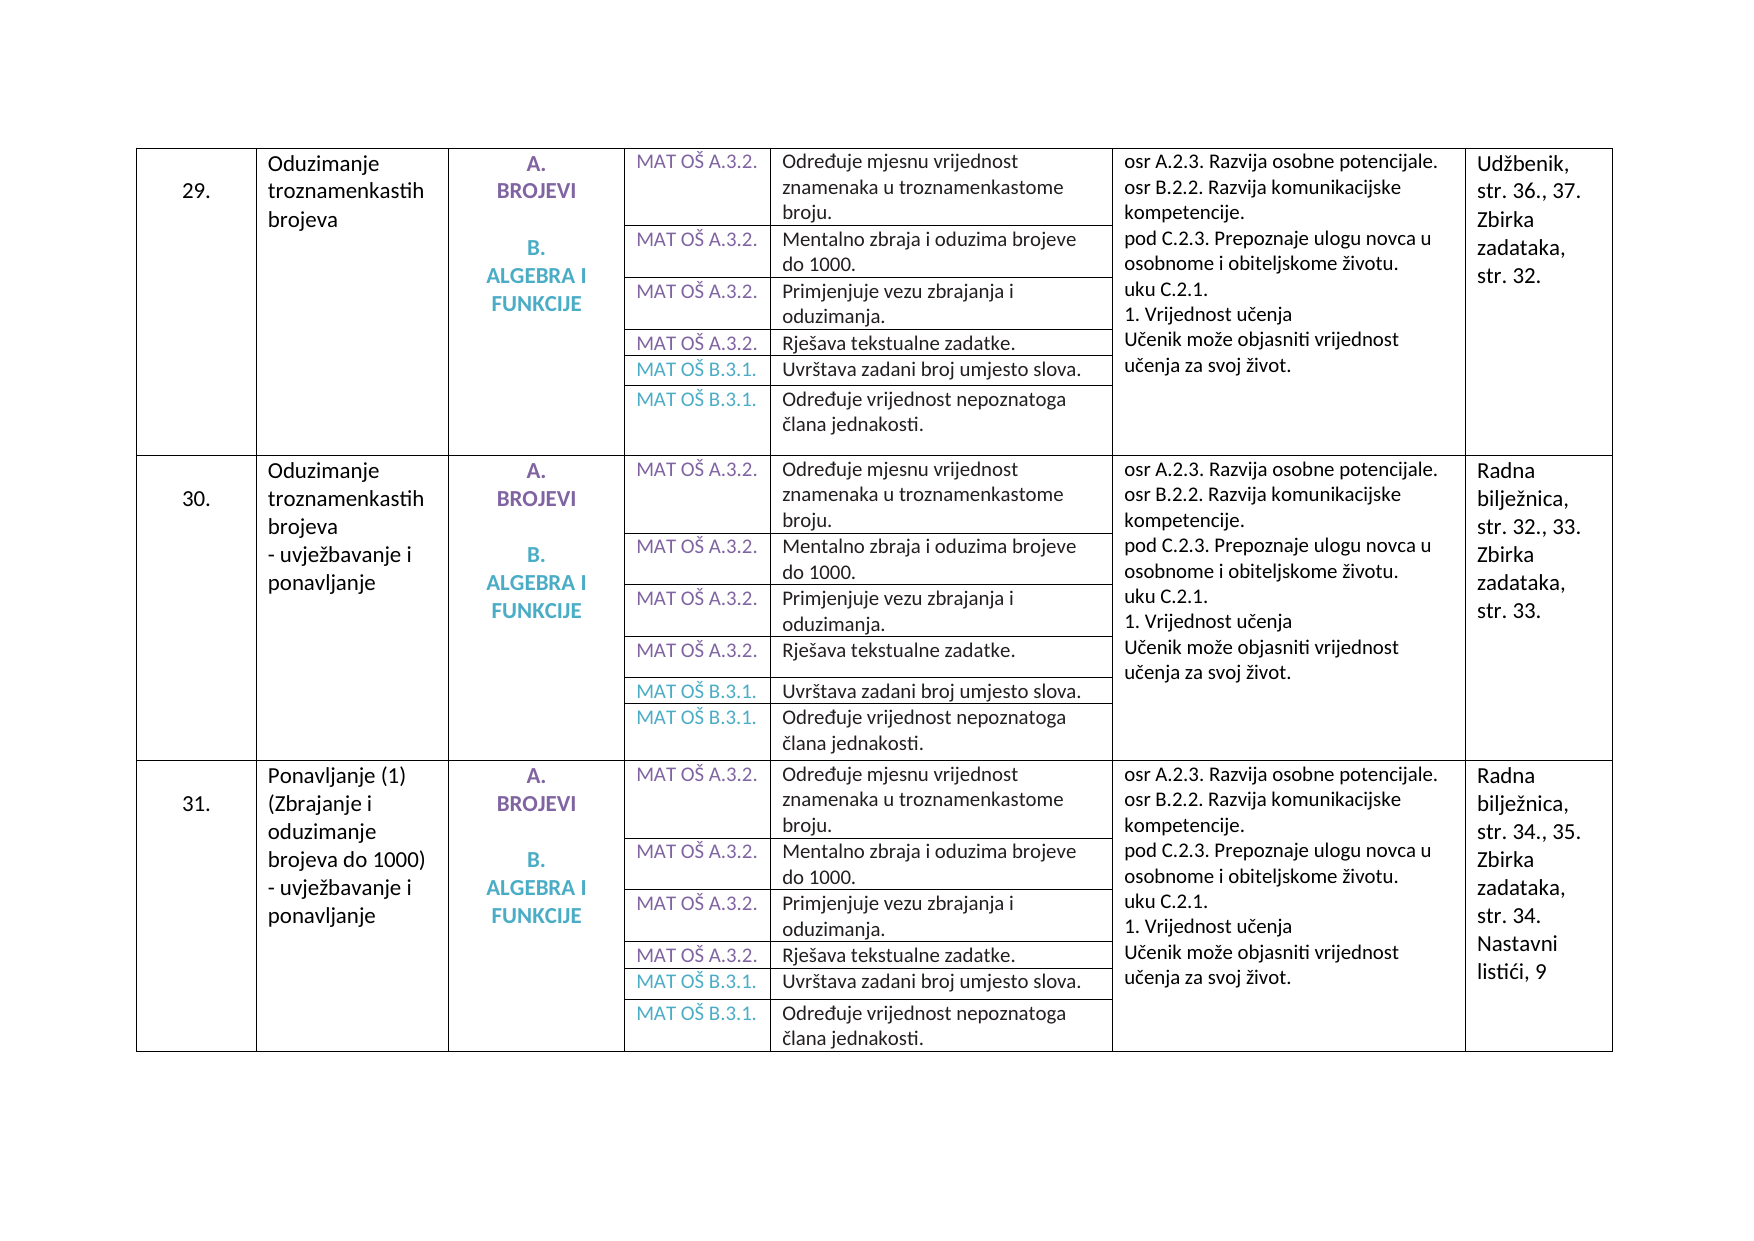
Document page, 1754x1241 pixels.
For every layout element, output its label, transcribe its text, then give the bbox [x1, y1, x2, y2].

table_cell MAT OŠ A.3.2. [625, 942, 770, 968]
table_cell MAT OŠ B.3.1. [625, 704, 770, 760]
table_cell Uvrštava zadani broj umjesto slova. [771, 969, 1112, 999]
table_cell Rješava tekstualne zadatke. [771, 942, 1112, 968]
table_cell A. BROJEVI B. ALGEBRA I FUNKCIJE [449, 456, 624, 760]
table_header MAT OŠ A.3.2. [625, 149, 770, 225]
table_cell MAT OŠ A.3.2. [625, 761, 770, 837]
table_cell 30. [137, 456, 256, 760]
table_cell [1113, 761, 1465, 1051]
table_header Oduzimanje troznamenkastih brojeva [257, 149, 448, 455]
table_cell Određuje vrijednost nepoznatoga člana jednakosti. [771, 386, 1112, 455]
table_cell MAT OŠ A.3.2. [625, 839, 770, 889]
table_cell Mentalno zbraja i oduzima brojeve do 1000. [771, 534, 1112, 584]
table_cell MAT OŠ A.3.2. [625, 456, 770, 532]
table_cell Određuje vrijednost nepoznatoga člana jednakosti. [771, 704, 1112, 760]
table_cell MAT OŠ A.3.2. [625, 226, 770, 277]
table_cell Radna bilježnica, str. 32., 33. Zbirka zadataka, str. 33. [1466, 456, 1612, 760]
table_cell MAT OŠ A.3.2. [625, 330, 770, 355]
table_header Udžbenik, str. 36., 37. Zbirka zadataka, str. 32. [1466, 149, 1612, 455]
table_header Određuje mjesnu vrijednost znamenaka u troznamenkastome broju. [771, 149, 1112, 225]
table_cell MAT OŠ A.3.2. [625, 585, 770, 636]
table_cell Određuje vrijednost nepoznatoga člana jednakosti. [771, 1000, 1112, 1051]
table_cell Ponavljanje (1) (Zbrajanje i oduzimanje brojeva do 1000) - uvježbavanje i ponavljanje [257, 761, 448, 1051]
table_cell Mentalno zbraja i oduzima brojeve do 1000. [771, 226, 1112, 277]
table_cell MAT OŠ B.3.1. [625, 678, 770, 703]
table_cell Rješava tekstualne zadatke. [771, 330, 1112, 355]
table_cell MAT OŠ B.3.1. [625, 356, 770, 385]
table_cell Oduzimanje troznamenkastih brojeva - uvježbavanje i ponavljanje [257, 456, 448, 760]
table_cell Radna bilježnica, str. 34., 35. Zbirka zadataka, str. 34. Nastavni listići, 9 [1466, 761, 1612, 1051]
table_header A. BROJEVI B. ALGEBRA I FUNKCIJE [449, 149, 624, 455]
table_cell MAT OŠ B.3.1. [625, 969, 770, 999]
table_cell 31. [137, 761, 256, 1051]
table_cell Mentalno zbraja i oduzima brojeve do 1000. [771, 839, 1112, 889]
table_cell MAT OŠ B.3.1. [625, 1000, 770, 1051]
table_header osr A.2.3. Razvija osobne potencijale. osr B.2.2. Razvija komunikacijske kompetencije. pod C.2.3. Prepoznaje ulogu novca u osobnome i obiteljskome životu. uku C.2.1. 1. Vrijednost učenja Učenik može objasniti vrijednost učenja za svoj život. [1113, 149, 1465, 455]
table_cell Primjenjuje vezu zbrajanja i oduzimanja. [771, 278, 1112, 329]
table_cell MAT OŠ A.3.2. [625, 637, 770, 677]
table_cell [771, 890, 1112, 941]
table_cell Uvrštava zadani broj umjesto slova. [771, 678, 1112, 703]
table_cell MAT OŠ A.3.2. [625, 534, 770, 584]
table_cell MAT OŠ A.3.2. [625, 890, 770, 941]
table_cell Primjenjuje vezu zbrajanja i oduzimanja. [771, 585, 1112, 636]
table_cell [449, 761, 624, 1051]
table_cell MAT OŠ A.3.2. [625, 278, 770, 329]
table_cell MAT OŠ B.3.1. [625, 386, 770, 455]
table_cell Određuje mjesnu vrijednost znamenaka u troznamenkastome broju. [771, 456, 1112, 532]
table_header 29. [137, 149, 256, 455]
table_cell Rješava tekstualne zadatke. [771, 637, 1112, 677]
table_cell Uvrštava zadani broj umjesto slova. [771, 356, 1112, 385]
table_cell Određuje mjesnu vrijednost znamenaka u troznamenkastome broju. [771, 761, 1112, 837]
